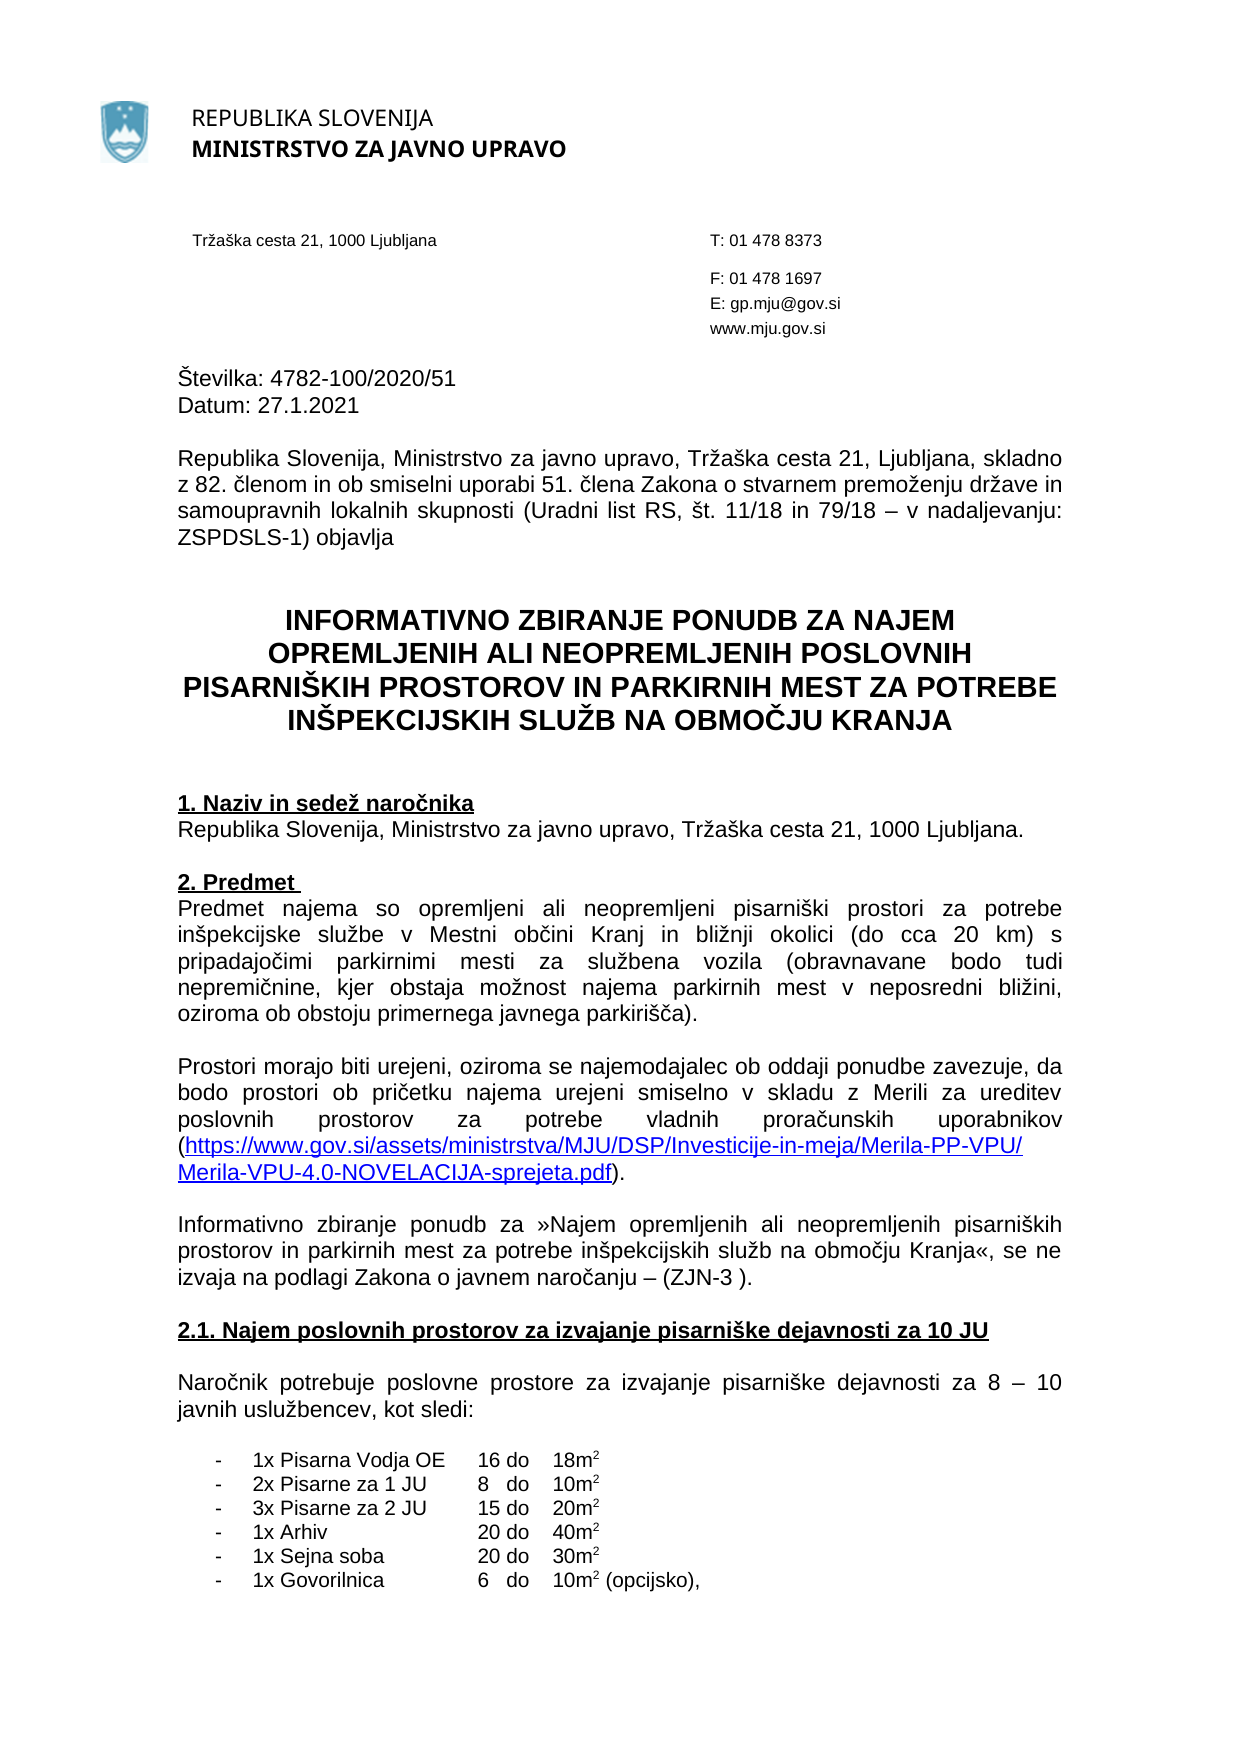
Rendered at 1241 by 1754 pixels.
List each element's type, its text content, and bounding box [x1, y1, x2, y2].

text 2.1. Najem poslovnih prostorov za izvajanje pisarniške dejavnosti za 10 JU [177, 1317, 1063, 1343]
text Datum: 27.1.2021 [177, 392, 1063, 418]
list 1x Sejna soba 20 do 30m2 [215, 1544, 1063, 1568]
text Informativno zbiranje ponudb za »Najem opremljenih ali neopremljenih pisarniških prostorov in parkirnih mest za potrebe inšpekcijskih služb na območju Kranja«, se ne izvaja na podlagi Zakona o javnem naročanju – (ZJN-3 ). [177, 1211, 1063, 1290]
list 2x Pisarne za 1 JU 8 do 10m2 [215, 1472, 1063, 1496]
list 1x Arhiv 20 do 40m2 [215, 1520, 1063, 1544]
text Predmet najema so opremljeni ali neopremljeni pisarniški prostori za potrebe inšpekcijske službe v Mestni občini Kranj in bližnji okolici (do cca 20 km) s pripadajočimi parkirnimi mesti za službena vozila (obravnavane bodo tudi nepremičnine, kjer obstaja možnost najema parkirnih mest v neposredni bližini, oziroma ob obstoju primernega javnega parkirišča). [177, 895, 1063, 1027]
text INFORMATIVNO ZBIRANJE PONUDB ZA NAJEM OPREMLJENIH ALI NEOPREMLJENIH POSLOVNIH PISARNIŠKIH PROSTOROV IN PARKIRNIH MEST ZA POTREBE INŠPEKCIJSKIH SLUŽB NA OBMOČJU KRANJA [177, 603, 1063, 737]
text Republika Slovenija, Ministrstvo za javno upravo, Tržaška cesta 21, Ljubljana, skladno z 82. členom in ob smiselni uporabi 51. člena Zakona o stvarnem premoženju države in samoupravnih lokalnih skupnosti (Uradni list RS, št. 11/18 in 79/18 – v nadaljevanju: ZSPDSLS-1) objavlja [177, 444, 1063, 550]
text Številka: 4782-100/2020/51 [177, 365, 1063, 392]
picture [100, 101, 149, 163]
text Prostori morajo biti urejeni, oziroma se najemodajalec ob oddaji ponudbe zavezuje, da bodo prostori ob pričetku najema urejeni smiselno v skladu z Merili za ureditev poslovnih prostorov za potrebe vladnih proračunskih uporabnikov (https://www.gov.si/assets/ministrstva/MJU/DSP/Investicije-in-meja/Merila-PP-VPU/Merila-VPU-4.0-NOVELACIJA-sprejeta.pdf). [177, 1053, 1063, 1185]
text Naročnik potrebuje poslovne prostore za izvajanje pisarniške dejavnosti za 8 – 10 javnih uslužbencev, kot sledi: [177, 1369, 1063, 1422]
text Republika Slovenija, Ministrstvo za javno upravo, Tržaška cesta 21, 1000 Ljubljana. [177, 816, 1063, 842]
text 2. Predmet [177, 868, 1063, 895]
text 1. Naziv in sedež naročnika [177, 789, 1063, 816]
list 1x Pisarna Vodja OE 16 do 18m2 [215, 1448, 1063, 1472]
list 3x Pisarne za 2 JU 15 do 20m2 [215, 1496, 1063, 1520]
list 1x Govorilnica 6 do 10m2 (opcijsko), [215, 1568, 1063, 1592]
